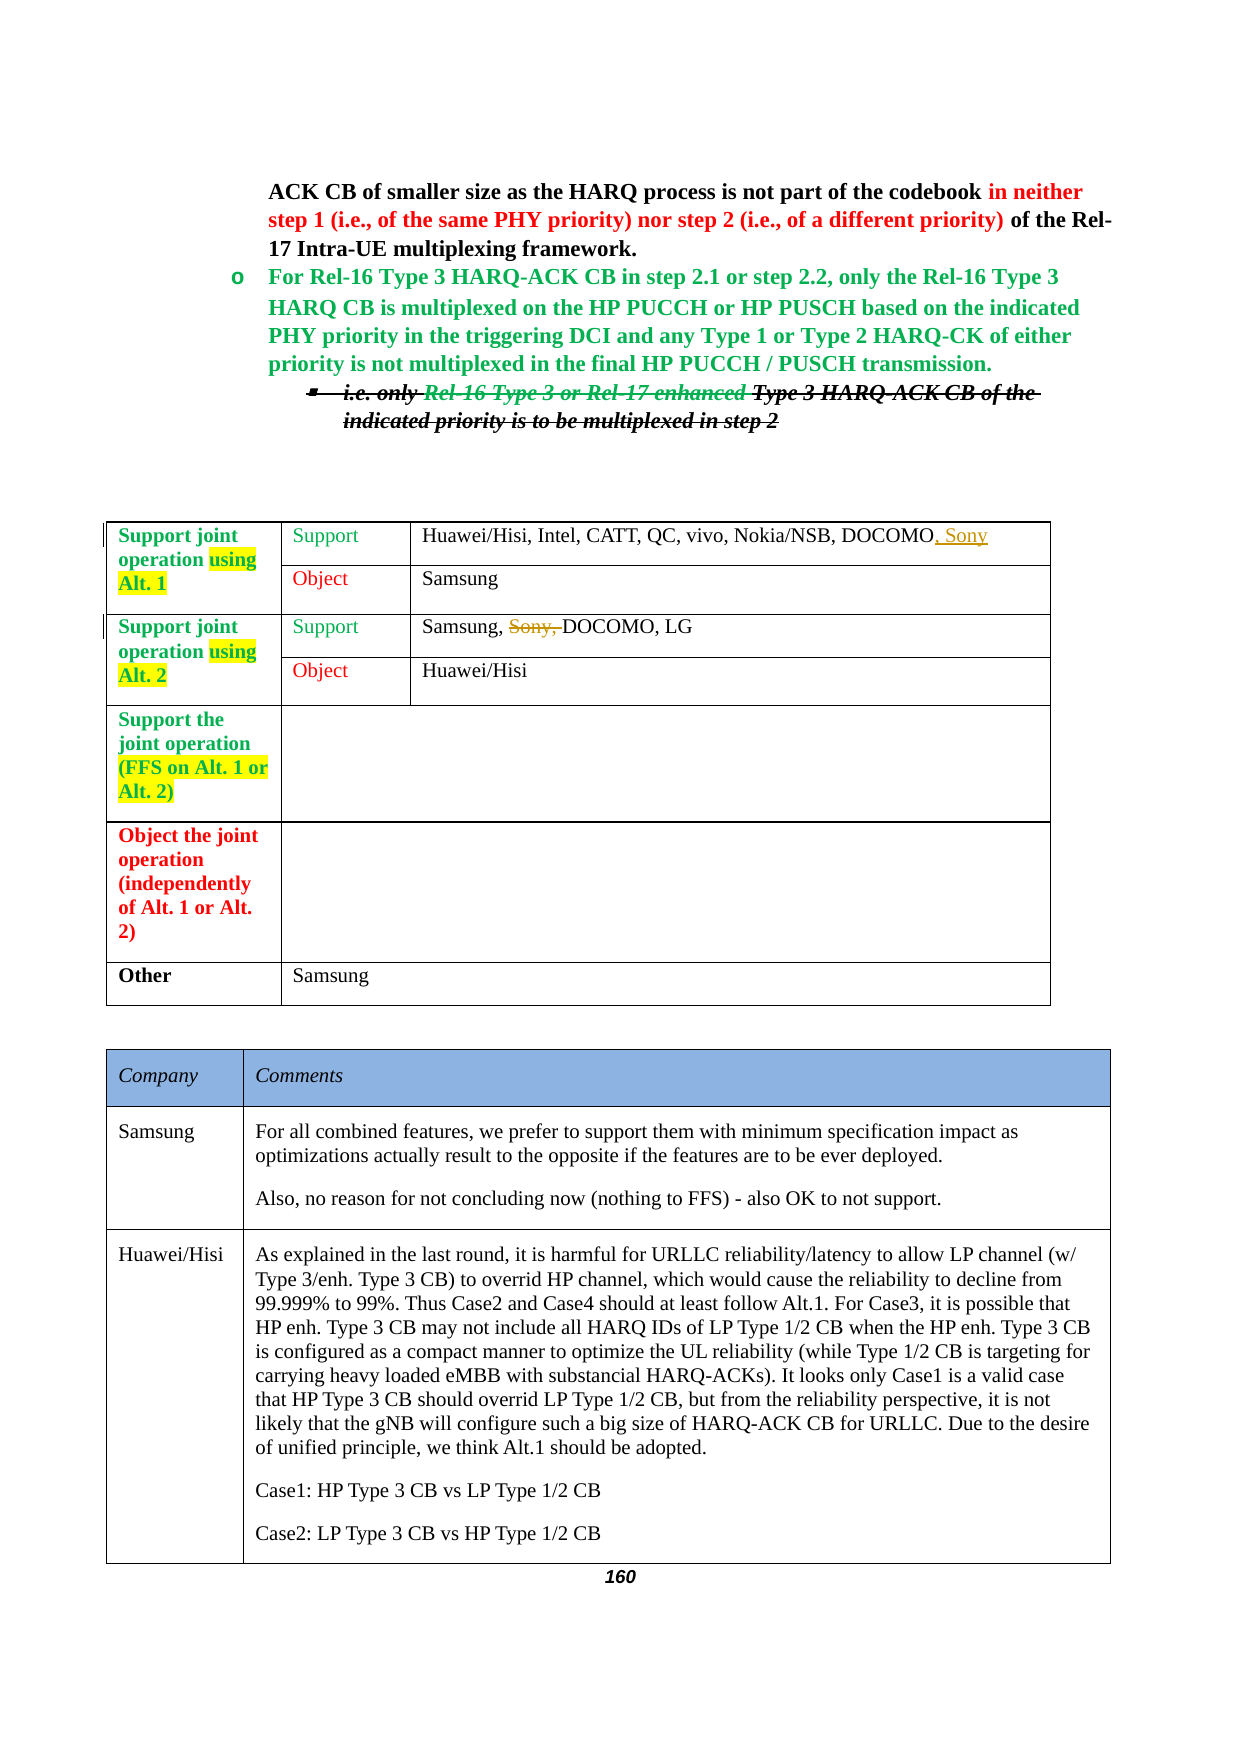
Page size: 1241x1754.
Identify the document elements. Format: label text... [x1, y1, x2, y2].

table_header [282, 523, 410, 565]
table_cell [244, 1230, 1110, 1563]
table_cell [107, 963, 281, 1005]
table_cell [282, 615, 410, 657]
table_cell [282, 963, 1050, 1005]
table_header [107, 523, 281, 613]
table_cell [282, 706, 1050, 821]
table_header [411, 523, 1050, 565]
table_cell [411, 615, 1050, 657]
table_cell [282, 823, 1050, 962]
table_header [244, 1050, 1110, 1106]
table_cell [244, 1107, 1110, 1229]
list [231, 178, 1122, 261]
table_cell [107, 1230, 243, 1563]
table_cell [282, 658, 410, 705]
list For Rel-16 Type 3 HARQ-ACK CB in step 2.1 or step 2.2, only the Rel-16 Type 3 HARQ CB is multiplexed on the HP PUCCH or HP PUSCH based on the indicated PHY priority in the triggering DCI and any Type 1 or Type 2 HARQ-CK of either priority is not multiplexed in the final HP PUCCH / PUSCH transmission. [231, 263, 1122, 377]
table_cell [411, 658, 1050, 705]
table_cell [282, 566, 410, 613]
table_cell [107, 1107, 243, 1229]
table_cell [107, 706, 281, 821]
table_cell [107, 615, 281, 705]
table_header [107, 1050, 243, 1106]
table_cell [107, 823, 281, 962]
list i.e. only Rel-16 Type 3 or Rel-17 enhanced Type 3 HARQ-ACK CB of the indicated priority is to be multiplexed in step 2 [306, 379, 1122, 434]
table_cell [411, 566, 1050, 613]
